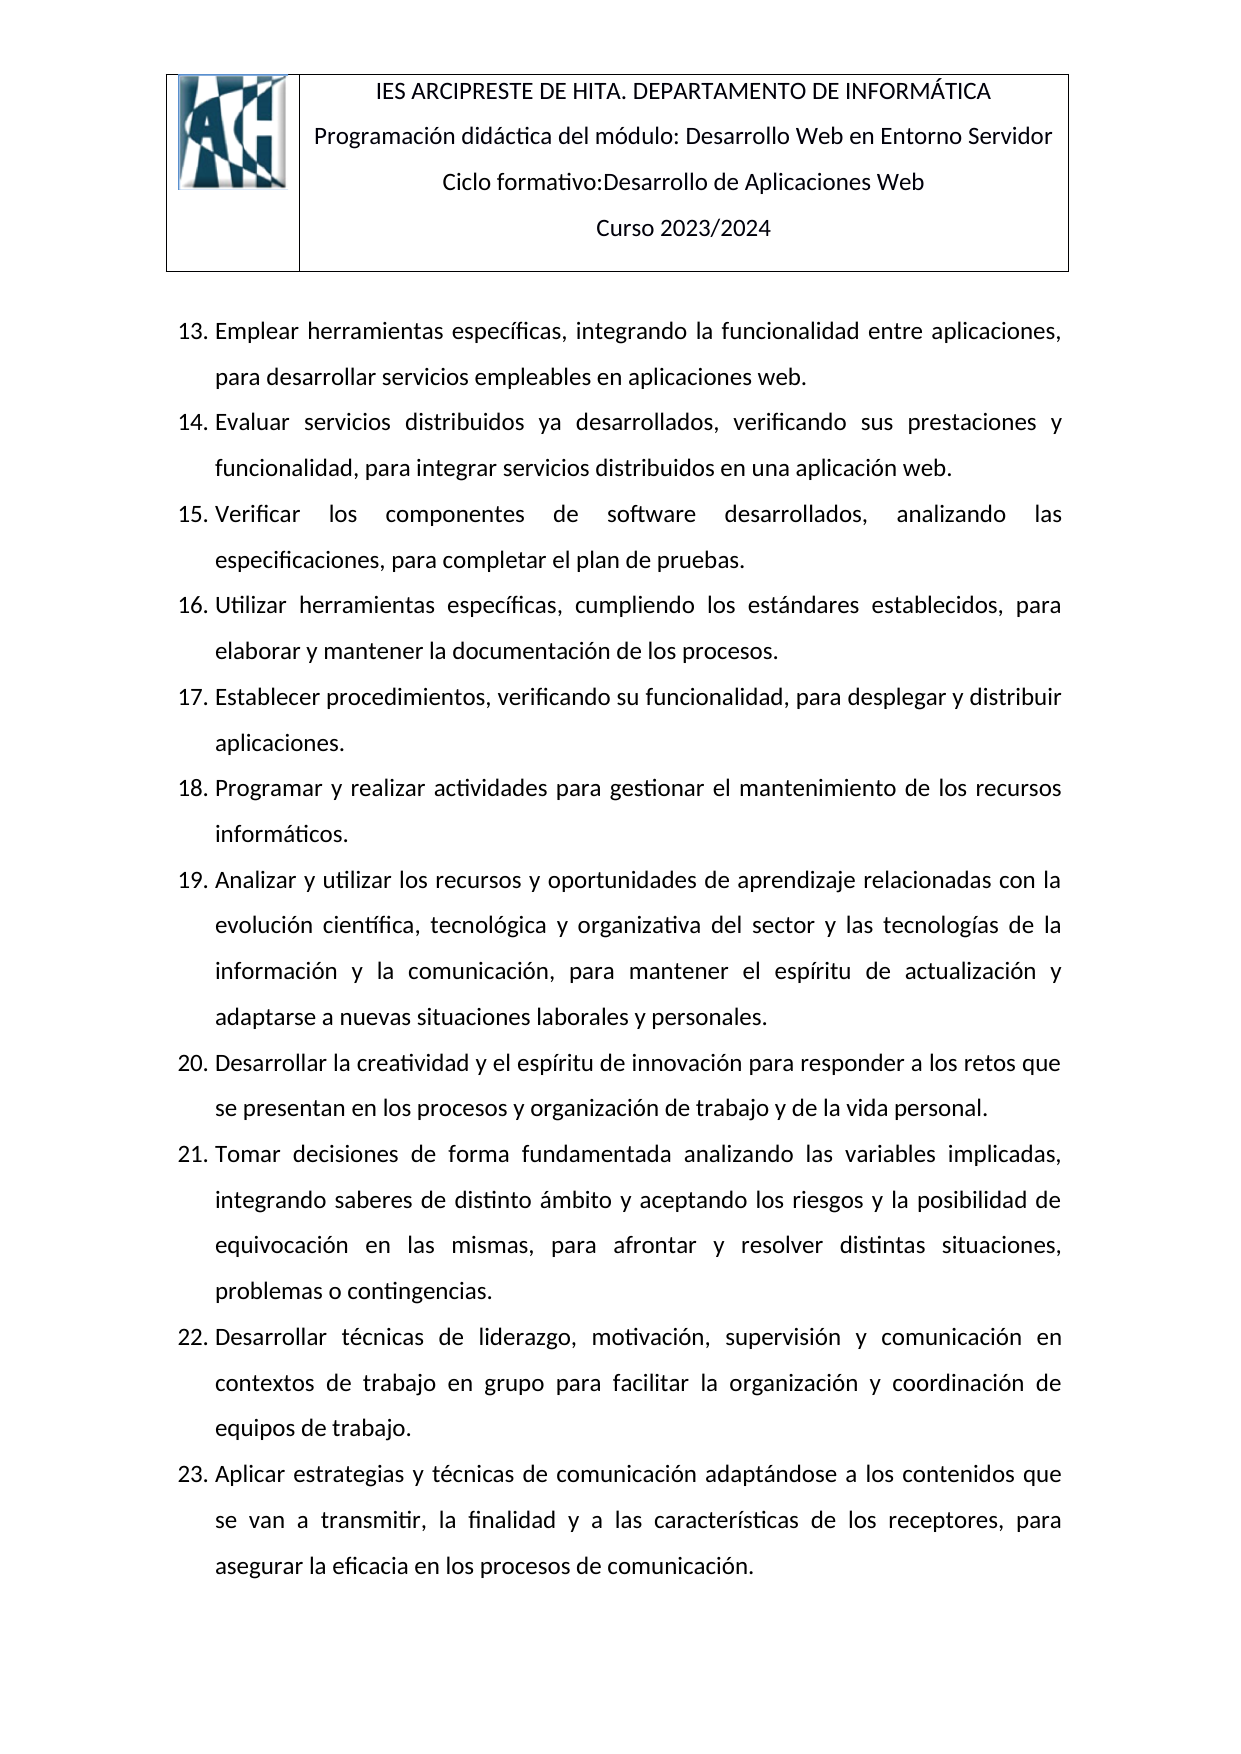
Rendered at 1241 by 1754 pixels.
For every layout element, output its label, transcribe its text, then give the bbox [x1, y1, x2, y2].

list Emplear herramientas específicas, integrando la funcionalidad entre aplicaciones, para desarrollar servicios empleables en aplicaciones web. [177, 315, 1063, 391]
picture [176, 74, 289, 190]
list Evaluar servicios distribuidos ya desarrollados, verificando sus prestaciones y funcionalidad, para integrar servicios distribuidos en una aplicación web. [177, 407, 1063, 483]
list Aplicar estrategias y técnicas de comunicación adaptándose a los contenidos que se van a transmitir, la finalidad y a las características de los receptores, para asegurar la eficacia en los procesos de comunicación. [177, 1458, 1063, 1580]
list Analizar y utilizar los recursos y oportunidades de aprendizaje relacionadas con la evolución científica, tecnológica y organizativa del sector y las tecnologías de la información y la comunicación, para mantener el espíritu de actualización y adaptarse a nuevas situaciones laborales y personales. [177, 864, 1063, 1032]
list Desarrollar la creatividad y el espíritu de innovación para responder a los retos que se presentan en los procesos y organización de trabajo y de la vida personal. [177, 1047, 1063, 1123]
list Establecer procedimientos, verificando su funcionalidad, para desplegar y distribuir aplicaciones. [177, 681, 1063, 757]
list Tomar decisiones de forma fundamentada analizando las variables implicadas, integrando saberes de distinto ámbito y aceptando los riesgos y la posibilidad de equivocación en las mismas, para afrontar y resolver distintas situaciones, problemas o contingencias. [177, 1138, 1063, 1306]
list Programar y realizar actividades para gestionar el mantenimiento de los recursos informáticos. [177, 772, 1063, 849]
list Utilizar herramientas específicas, cumpliendo los estándares establecidos, para elaborar y mantener la documentación de los procesos. [177, 589, 1063, 666]
list Verificar los componentes de software desarrollados, analizando las especificaciones, para completar el plan de pruebas. [177, 498, 1063, 574]
list Desarrollar técnicas de liderazgo, motivación, supervisión y comunicación en contextos de trabajo en grupo para facilitar la organización y coordinación de equipos de trabajo. [177, 1321, 1063, 1443]
